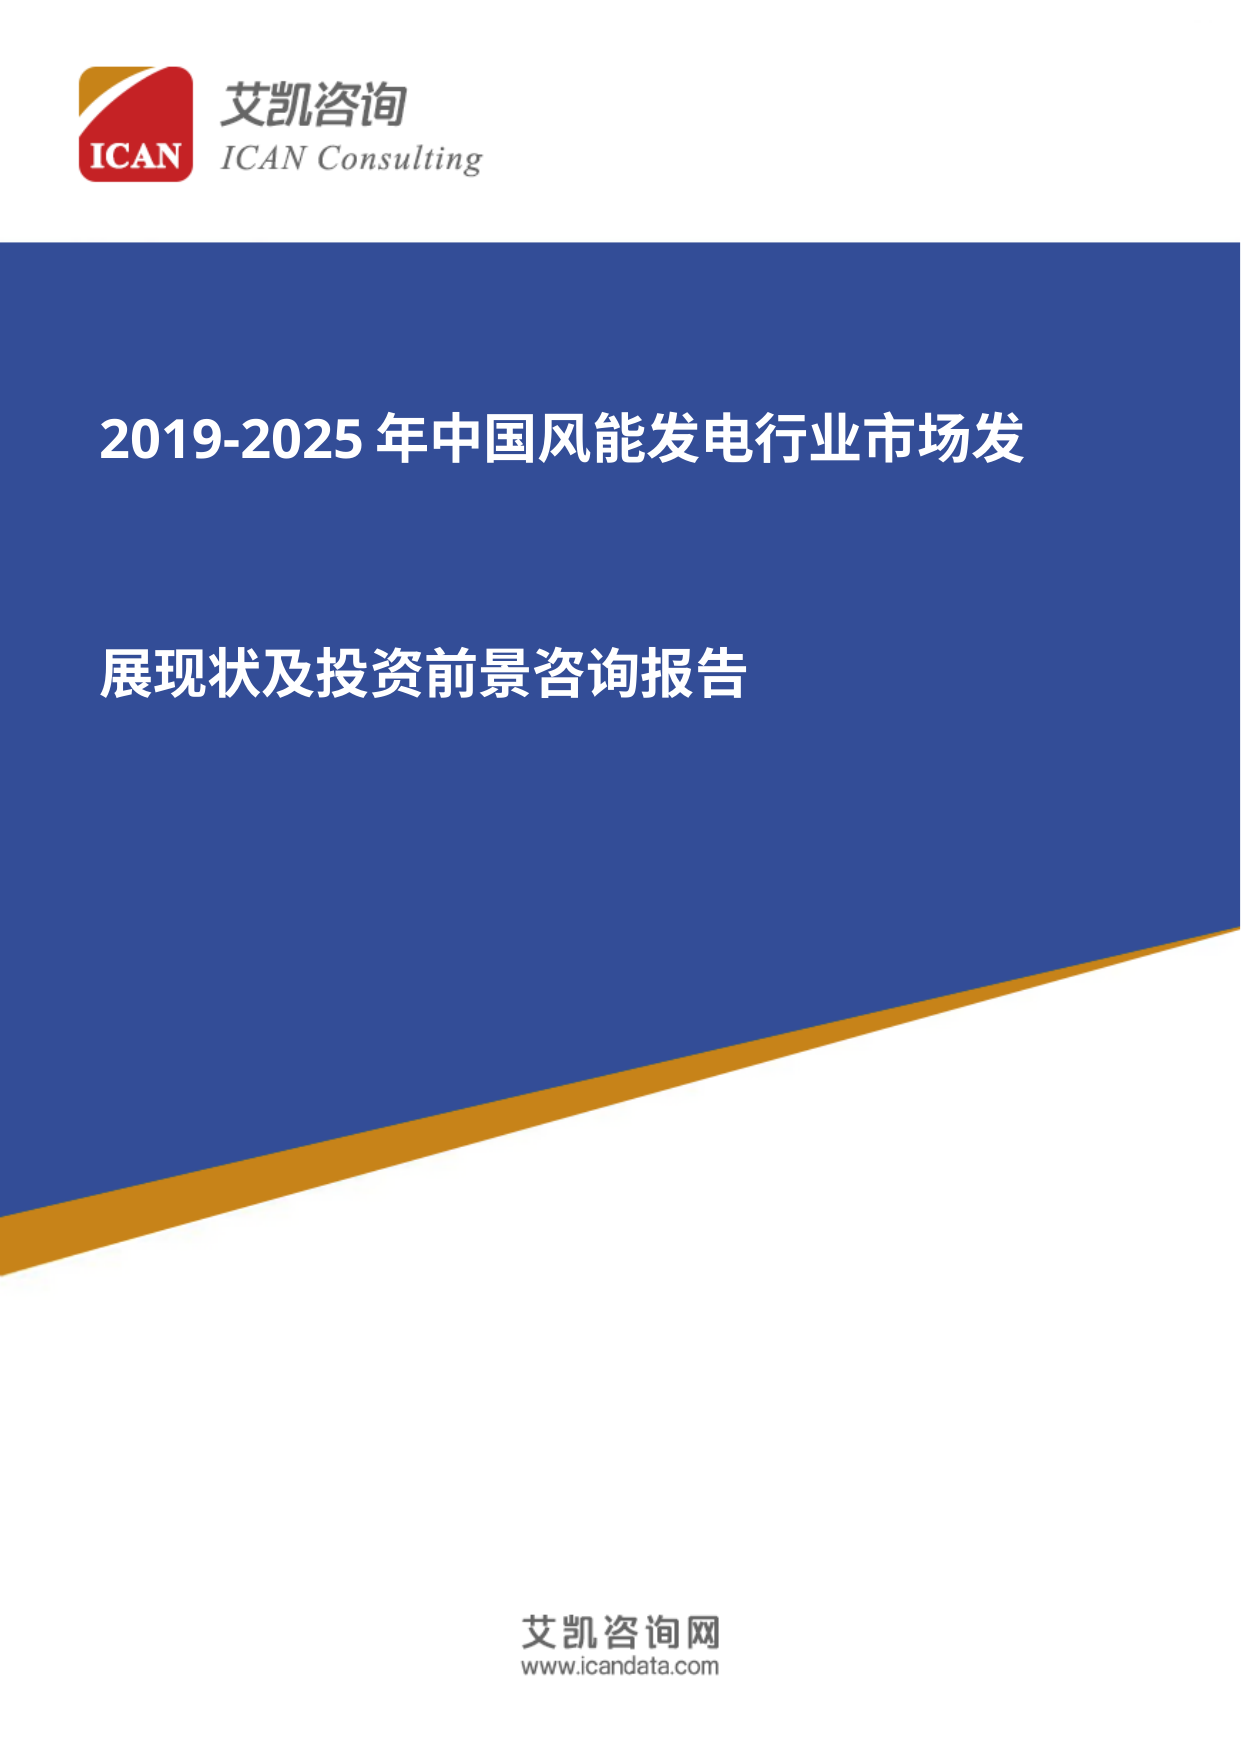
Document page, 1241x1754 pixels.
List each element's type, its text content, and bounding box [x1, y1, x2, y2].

subtitle 2019-2025年中国风能发电行业市场发展现状及投资前景咨询报告 [99, 386, 1053, 718]
picture [0, 5, 1241, 1754]
